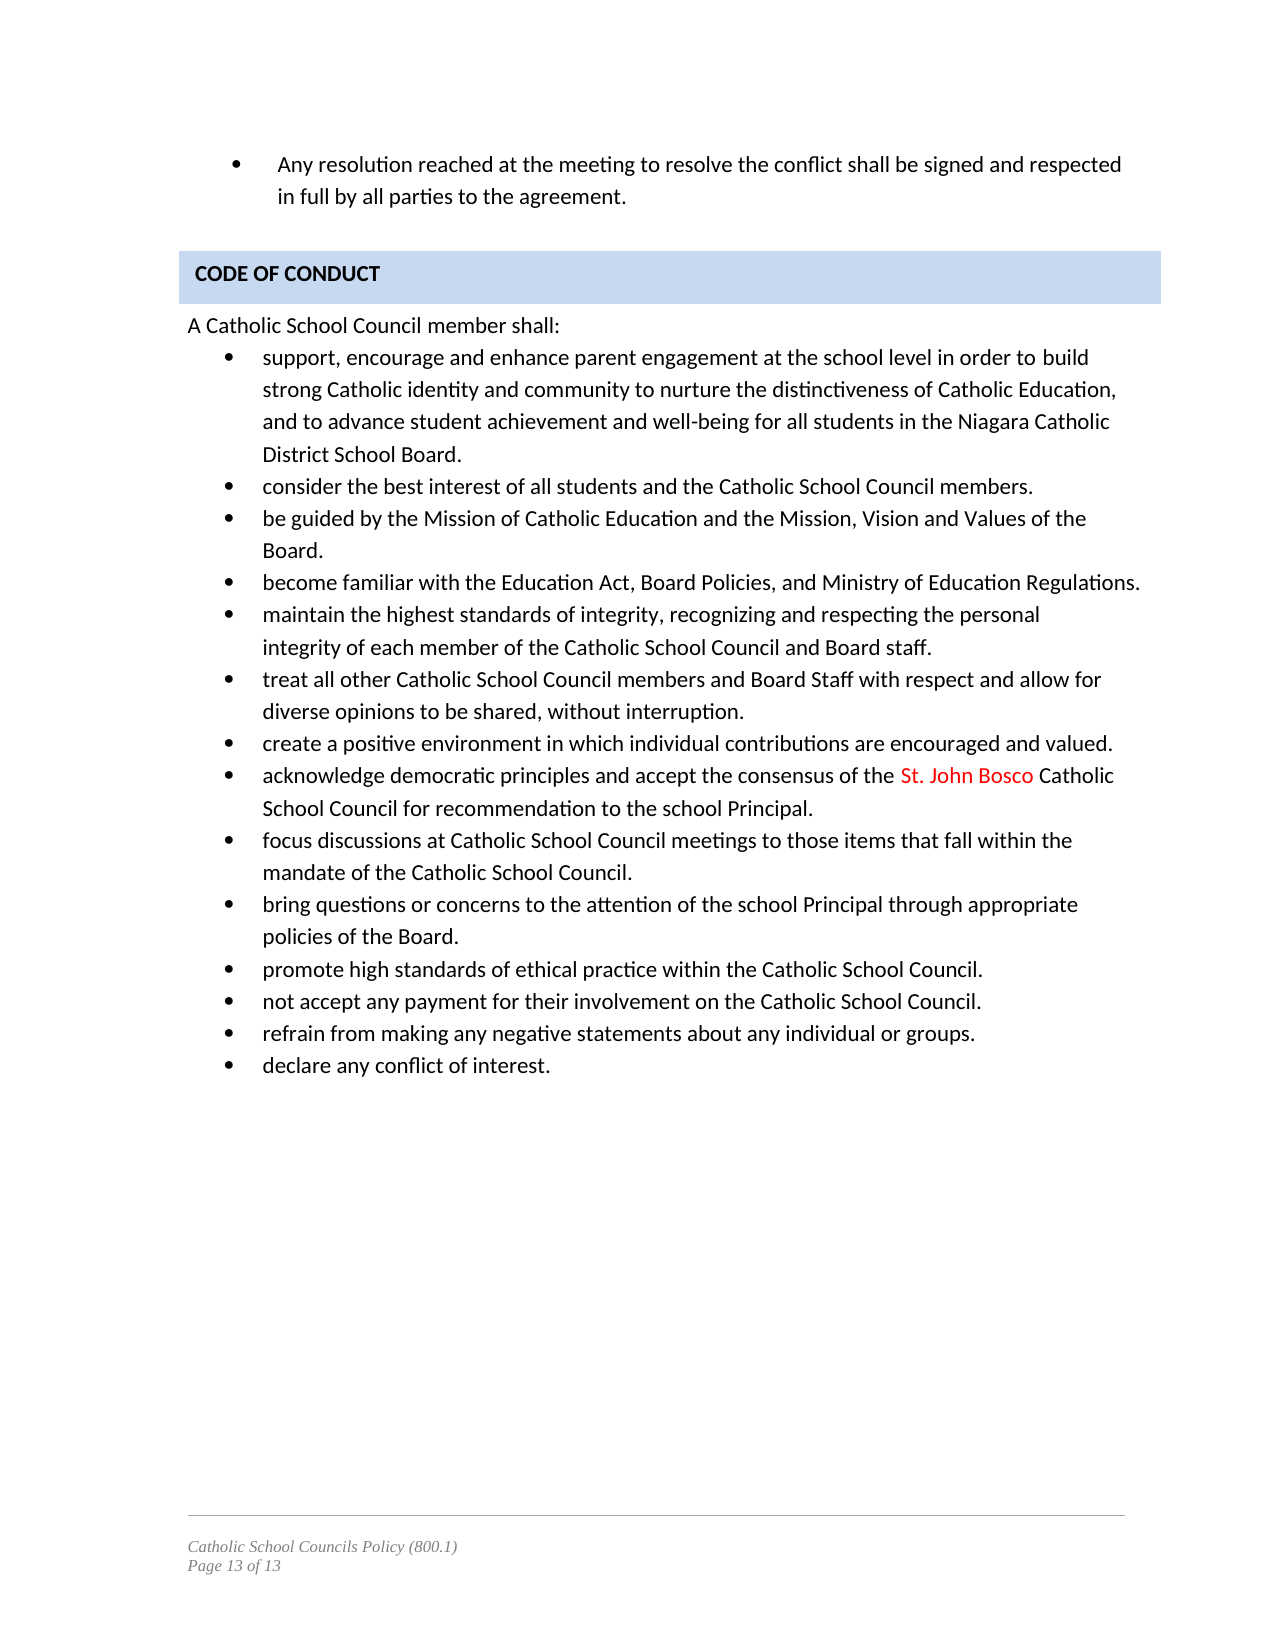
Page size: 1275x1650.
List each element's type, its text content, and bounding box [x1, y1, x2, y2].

list focus discussions at Catholic School Council meetings to those items that fall within the mandate of the Catholic School Council. [225, 826, 1125, 886]
text A Catholic School Council member shall: [187, 311, 1125, 339]
list create a positive environment in which individual contributions are encouraged and valued. [225, 729, 1125, 757]
list not accept any payment for their involvement on the Catholic School Council. [225, 987, 1125, 1015]
list bring questions or concerns to the attention of the school Principal through appropriate policies of the Board. [225, 890, 1125, 951]
list promote high standards of ethical practice within the Catholic School Council. [225, 955, 1125, 983]
list consider the best interest of all students and the Catholic School Council members. [225, 472, 1125, 500]
list be guided by the Mission of Catholic Education and the Mission, Vision and Values of the Board. [225, 504, 1125, 564]
list support, encourage and enhance parent engagement at the school level in order to build strong Catholic identity and community to nurture the distinctiveness of Catholic Education, and to advance student achievement and well-being for all students in the Niagara Catholic District School Board. [225, 343, 1153, 468]
list treat all other Catholic School Council members and Board Staff with respect and allow for diverse opinions to be shared, without interruption. [225, 665, 1125, 725]
list declare any conflict of interest. [225, 1051, 1125, 1079]
list become familiar with the Education Act, Board Policies, and Ministry of Education Regulations. [225, 568, 1144, 596]
list acknowledge democratic principles and accept the consensus of the St. John Bosco Catholic School Council for recommendation to the school Principal. [225, 762, 1125, 822]
list maintain the highest standards of integrity, recognizing and respecting the personal integrity of each member of the Catholic School Council and Board staff. [225, 601, 1125, 661]
list refrain from making any negative statements about any individual or groups. [225, 1019, 1125, 1047]
list Any resolution reached at the meeting to resolve the conflict shall be signed and respected in full by all parties to the agreement. [232, 150, 1125, 210]
